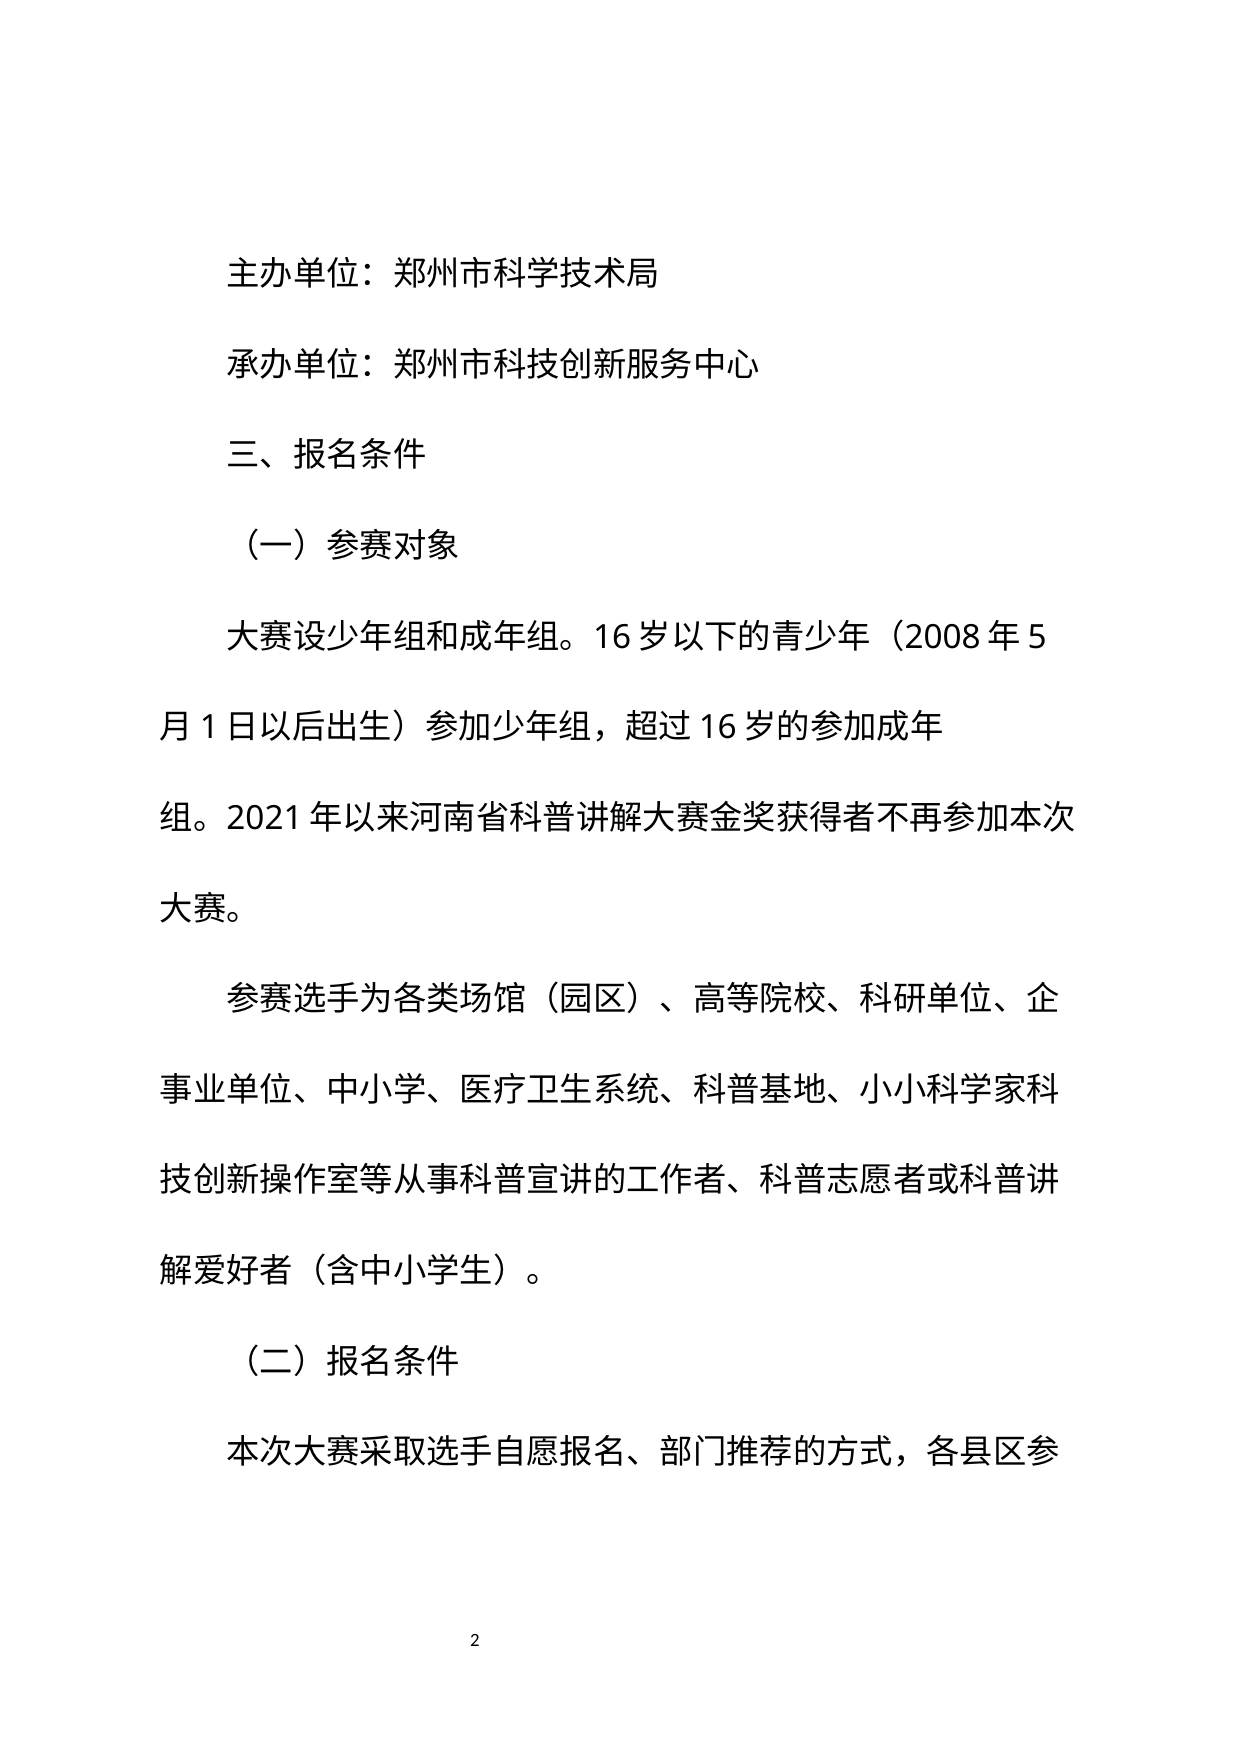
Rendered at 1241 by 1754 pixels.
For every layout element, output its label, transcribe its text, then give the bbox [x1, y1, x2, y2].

text 参赛选手为各类场馆（园区）、高等院校、科研单位、企事业单位、中小学、医疗卫生系统、科普基地、小小科学家科技创新操作室等从事科普宣讲的工作者、科普志愿者或科普讲解爱好者（含中小学生）。 [159, 951, 1081, 1313]
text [159, 1404, 1081, 1494]
list 报名条件 [159, 407, 1081, 498]
text （二）报名条件 [159, 1313, 1081, 1404]
text （一）参赛对象 [159, 498, 1081, 588]
text 主办单位：郑州市科学技术局 [159, 226, 1081, 316]
text 大赛设少年组和成年组。16岁以下的青少年（2008年5月1日以后出生）参加少年组，超过16岁的参加成年组。2021年以来河南省科普讲解大赛金奖获得者不再参加本次大赛。 [159, 588, 1081, 951]
text 承办单位：郑州市科技创新服务中心 [159, 316, 1081, 407]
